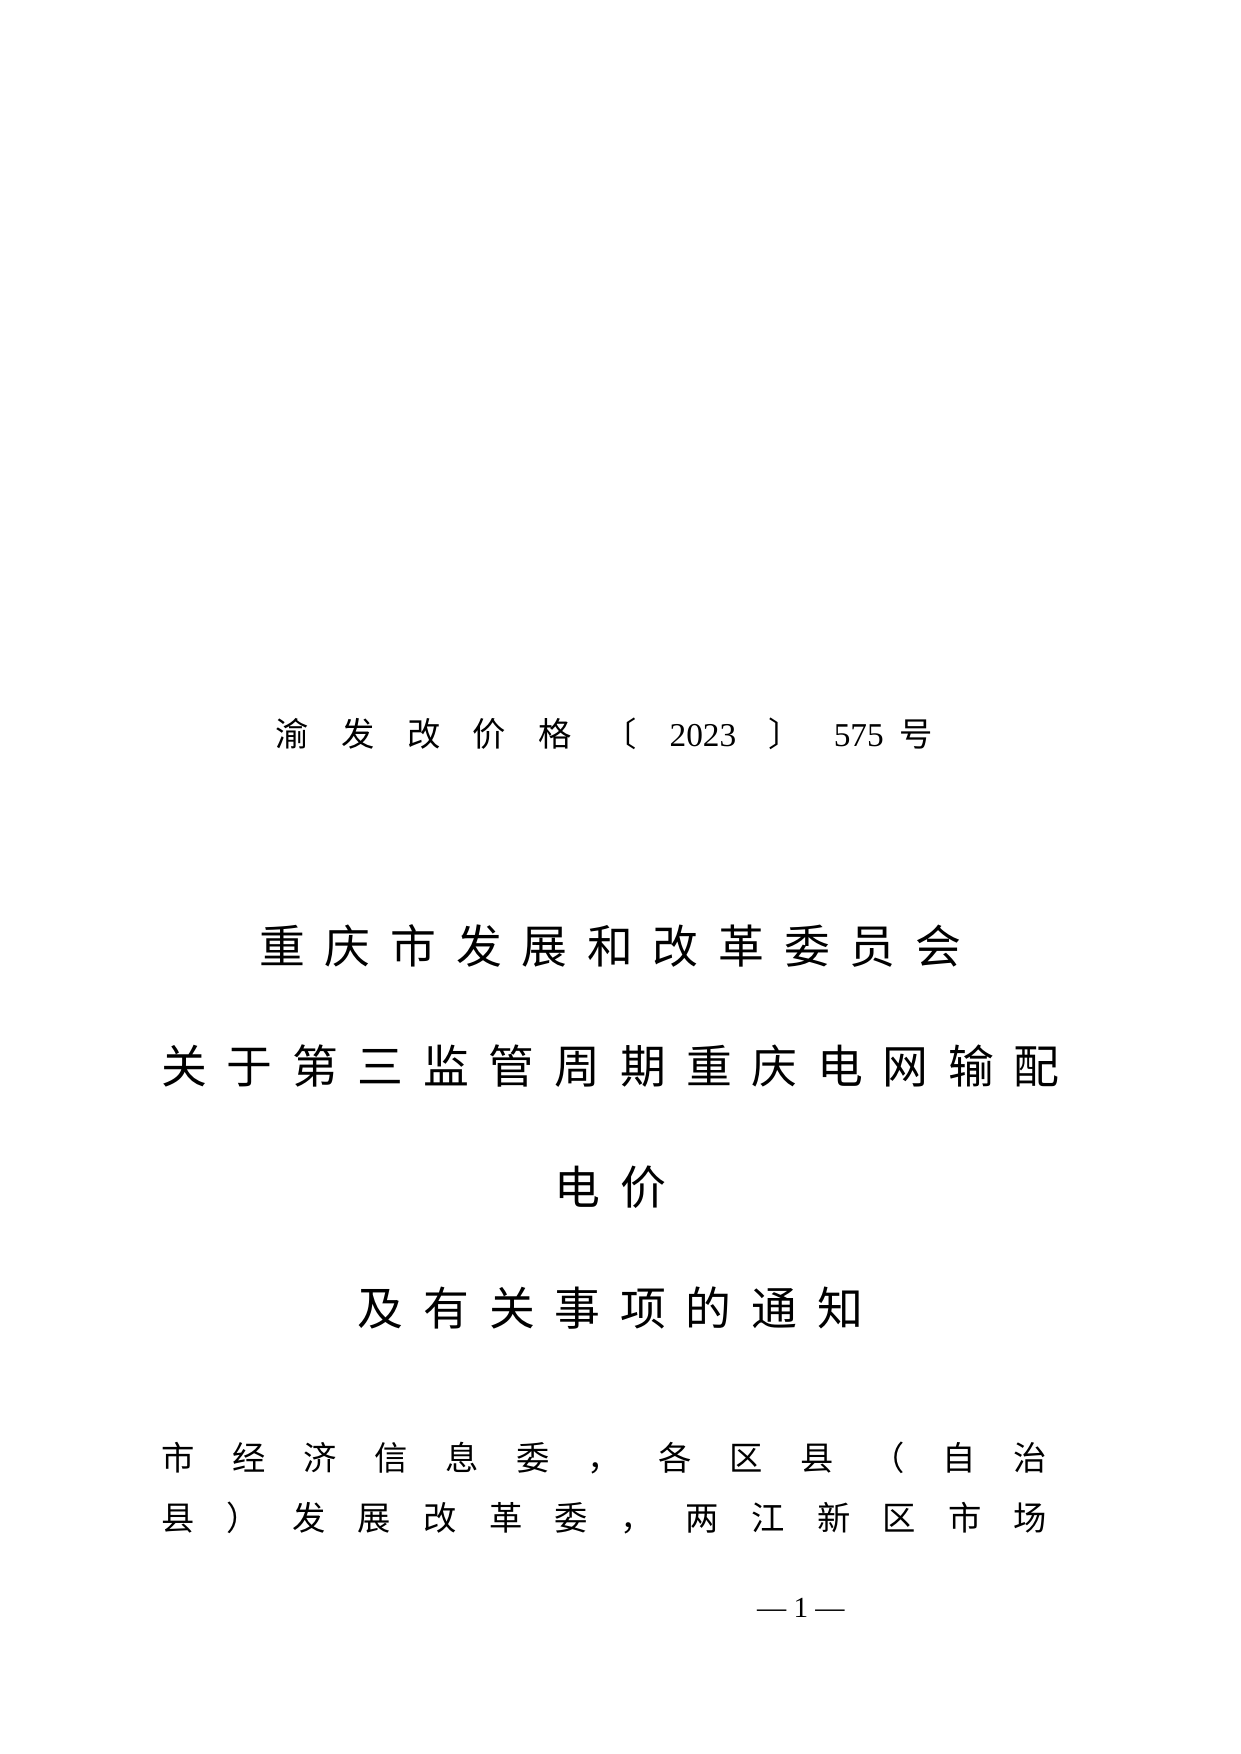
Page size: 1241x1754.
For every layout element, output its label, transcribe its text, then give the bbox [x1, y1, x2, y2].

text 关于第三监管周期重庆电网输配电价 [161, 1003, 1079, 1245]
text 重庆市发展和改革委员会 [161, 883, 1079, 1003]
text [161, 1426, 1079, 1546]
text 渝发改价格〔2023〕575号 [161, 702, 1079, 762]
text 及有关事项的通知 [161, 1245, 1079, 1365]
